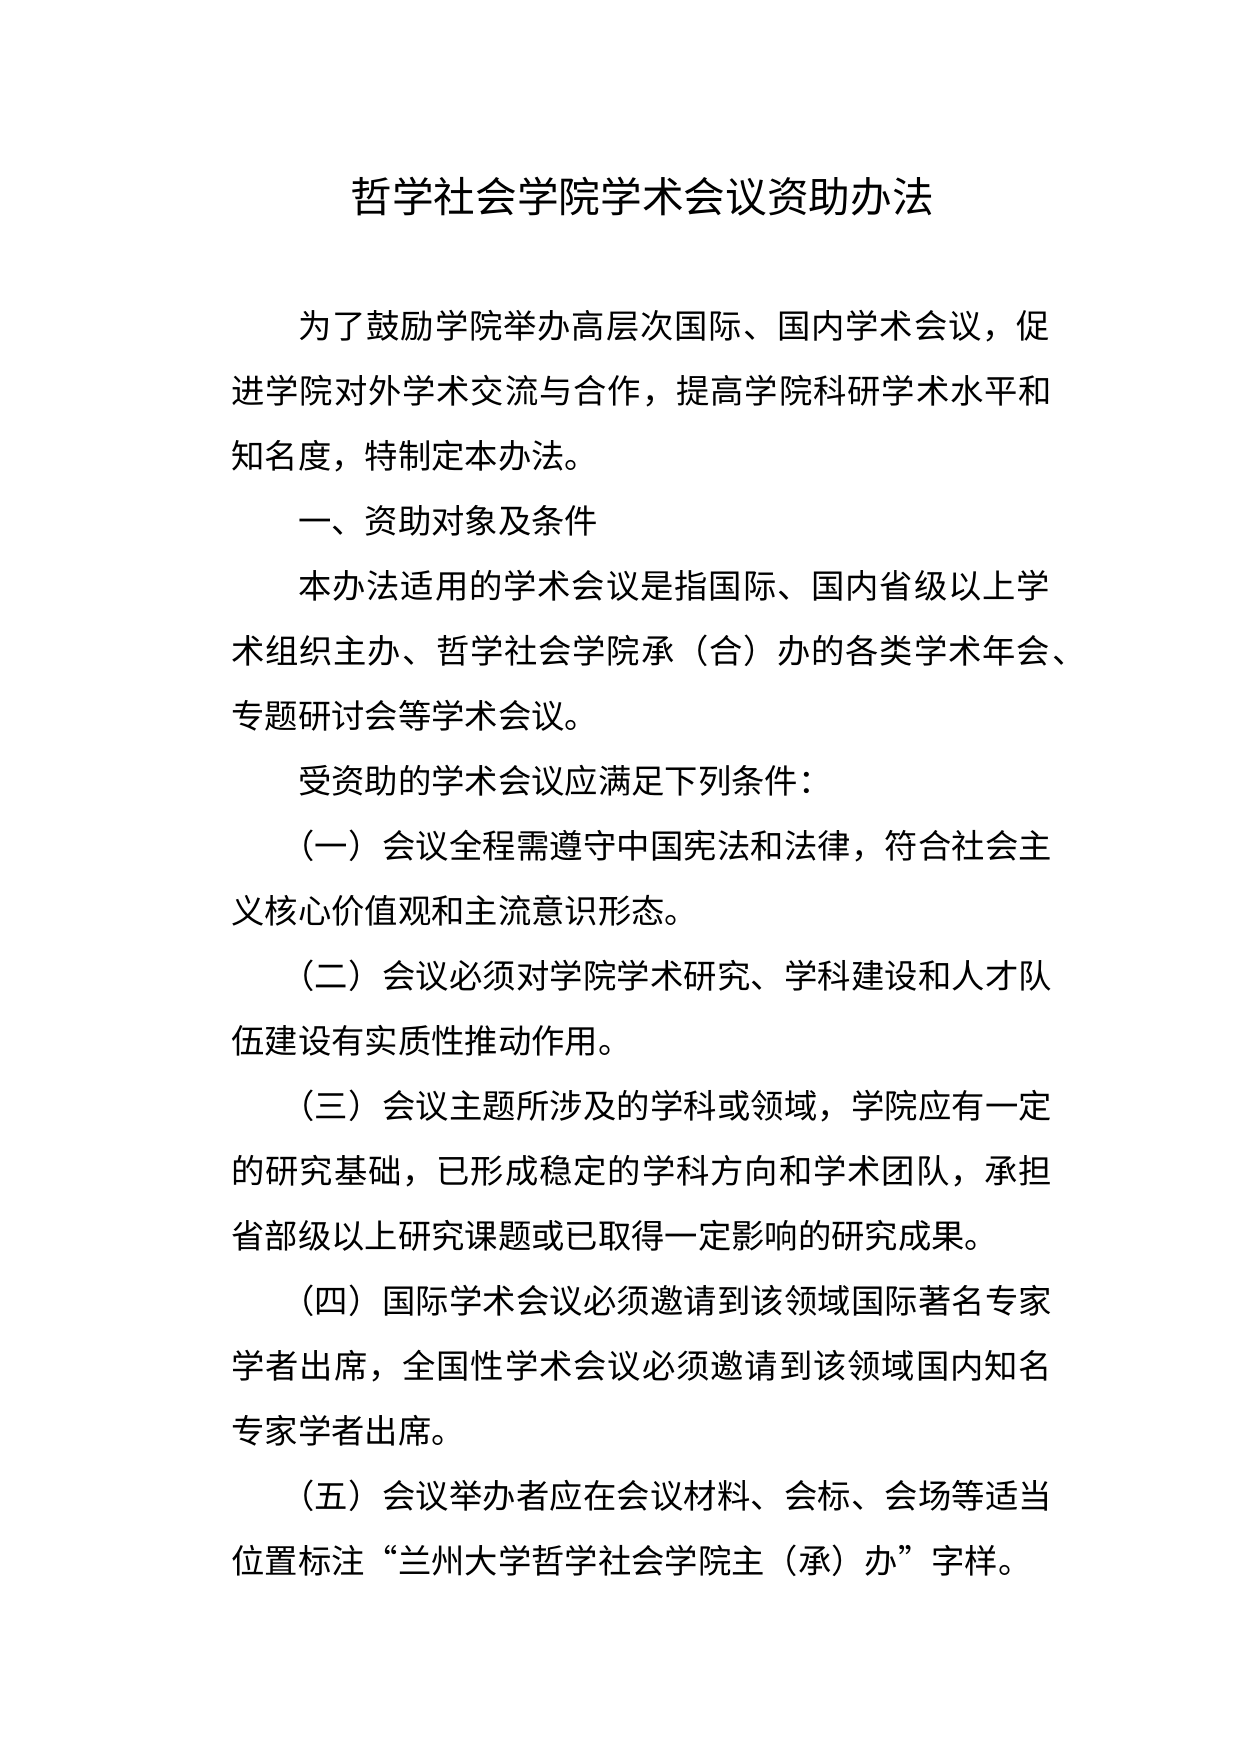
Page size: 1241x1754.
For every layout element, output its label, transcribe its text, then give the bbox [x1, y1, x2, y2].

text （一）会议全程需遵守中国宪法和法律，符合社会主义核心价值观和主流意识形态。 [231, 812, 1053, 942]
text 为了鼓励学院举办高层次国际、国内学术会议，促进学院对外学术交流与合作，提高学院科研学术水平和知名度，特制定本办法。 [231, 292, 1053, 487]
text （二）会议必须对学院学术研究、学科建设和人才队伍建设有实质性推动作用。 [231, 942, 1053, 1072]
text 哲学社会学院学术会议资助办法 [231, 162, 1053, 227]
text （三）会议主题所涉及的学科或领域，学院应有一定的研究基础，已形成稳定的学科方向和学术团队，承担省部级以上研究课题或已取得一定影响的研究成果。 [231, 1072, 1053, 1267]
text （五）会议举办者应在会议材料、会标、会场等适当位置标注“兰州大学哲学社会学院主（承）办”字样。 [231, 1462, 1053, 1592]
text 本办法适用的学术会议是指国际、国内省级以上学术组织主办、哲学社会学院承（合）办的各类学术年会、专题研讨会等学术会议。 [231, 552, 1053, 747]
text 受资助的学术会议应满足下列条件： [231, 747, 1053, 812]
text （四）国际学术会议必须邀请到该领域国际著名专家学者出席，全国性学术会议必须邀请到该领域国内知名专家学者出席。 [231, 1267, 1053, 1462]
text 一、资助对象及条件 [231, 487, 1053, 552]
